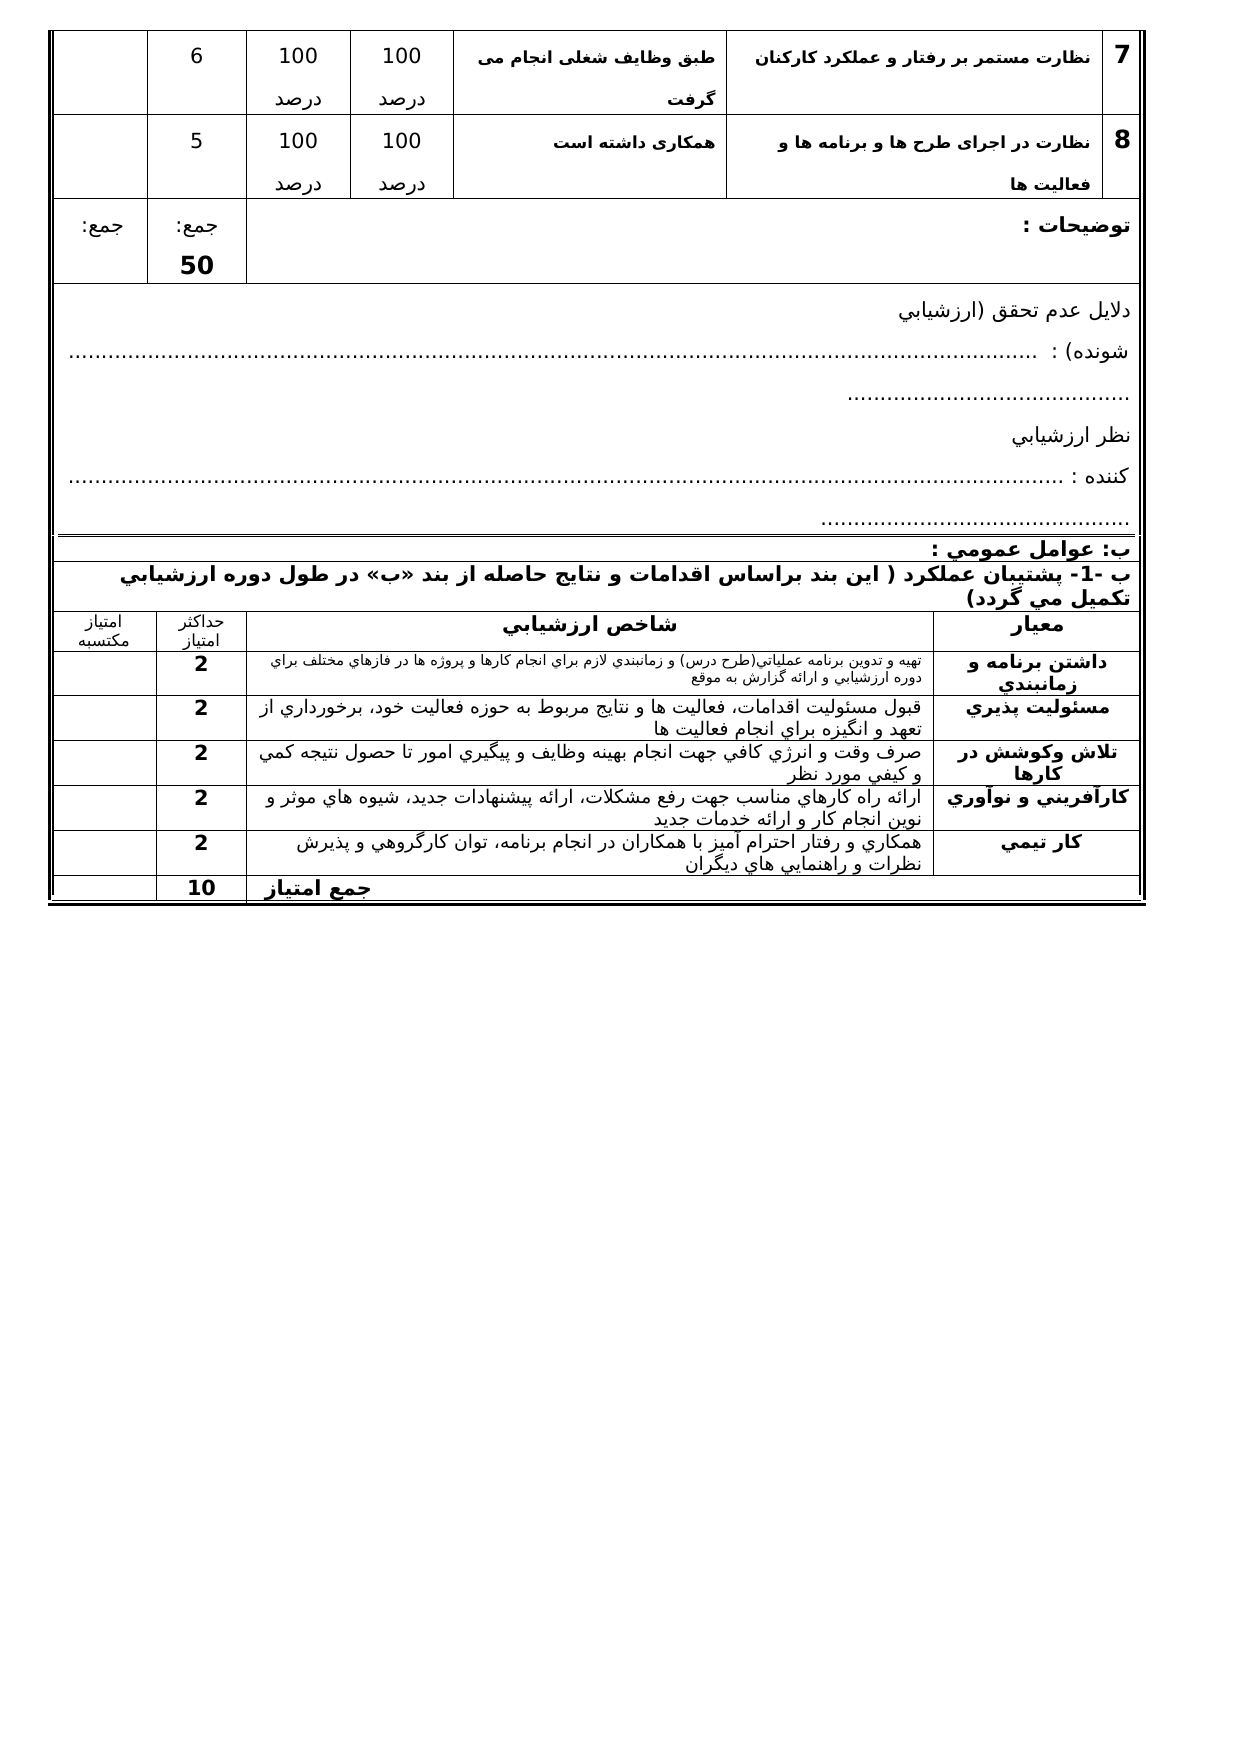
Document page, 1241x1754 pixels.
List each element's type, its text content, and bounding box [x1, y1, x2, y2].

table_cell [54, 652, 156, 695]
table_cell مسئوليت پذيري [934, 696, 1139, 740]
table_cell [54, 115, 147, 198]
table_cell توضيحات : [247, 199, 1139, 283]
table_cell 2 [157, 786, 246, 830]
table_cell 100 درصد [351, 31, 453, 114]
table_cell [54, 696, 156, 740]
table_cell 2 [157, 652, 246, 695]
table_cell [51, 875, 156, 900]
table_cell نظارت در اجرای طرح ها و برنامه ها و فعالیت ها [727, 115, 1102, 198]
table_cell 5 [148, 115, 246, 198]
table_cell 7 [1103, 31, 1139, 114]
table_cell نظارت مستمر بر رفتار و عملکرد کارکنان [727, 31, 1102, 114]
table_cell شاخص ارزشيابي [247, 612, 933, 651]
table_cell امتياز مكتسبه [54, 612, 156, 651]
table_cell همکاری داشته است [454, 115, 726, 198]
table_cell [54, 31, 147, 114]
table_cell تهيه و تدوين برنامه عملياتي(طرح درس) و زمانبندي لازم براي انجام كارها و پروژه ها در فازهاي مختلف براي دوره ارزشيابي و ارائه گزارش به موقع [247, 652, 933, 695]
table_cell 100 درصد [351, 115, 453, 198]
table_cell [54, 831, 156, 874]
table_cell كارآفريني و نوآوري [934, 786, 1139, 830]
table_cell جمع امتياز [247, 875, 1142, 900]
table_cell صرف وقت و انرژي كافي جهت انجام بهينه وظايف و پيگيري امور تا حصول نتيجه كمي و كيفي مورد نظر [247, 741, 933, 785]
table_cell 6 [148, 31, 246, 114]
table_cell معيار [934, 612, 1139, 651]
table_cell ب -1- پشتيبان عملكرد ( اين بند براساس اقدامات و نتايج حاصله از بند «ب» در طول دوره ارزشيابي تكميل مي گردد) [54, 562, 1139, 611]
table_cell همكاري و رفتار احترام آميز با همكاران در انجام برنامه، توان كارگروهي و پذيرش نظرات و راهنمايي هاي ديگران [247, 831, 933, 874]
table_cell 100 درصد [247, 115, 350, 198]
table_cell جمع:50 [148, 199, 246, 283]
table_cell قبول مسئوليت اقدامات، فعاليت ها و نتايج مربوط به حوزه فعاليت خود، برخورداري از تعهد و انگيزه براي انجام فعاليت ها [247, 696, 933, 740]
table_cell [54, 786, 156, 830]
table_cell 10 [157, 876, 246, 900]
table_cell حداكثر امتياز [157, 612, 246, 651]
table_cell 2 [157, 831, 246, 874]
table_cell جمع: [54, 199, 147, 283]
table_cell 2 [157, 741, 246, 785]
table_cell دلايل عدم تحقق (ارزشيابي شونده) : .............................................................................................................................................................................................. نظر ارزشيابي كننده : ...................................................................................................................................................................................................... [54, 284, 1139, 534]
table_cell طبق وظایف شغلی انجام می گرفت [454, 31, 726, 114]
table_cell [54, 741, 156, 785]
table_cell كار تيمي [934, 831, 1139, 874]
table_cell 100 درصد [247, 31, 350, 114]
table_cell داشتن برنامه و زمانبندي [934, 652, 1139, 695]
table_cell ب: عوامل عمومي : [54, 534, 1140, 561]
table_cell 8 [1103, 115, 1139, 198]
table_cell ارائه راه كارهاي مناسب جهت رفع مشكلات، ارائه پيشنهادات جديد، شيوه هاي موثر و نوين انجام كار و ارائه خدمات جديد [247, 786, 933, 830]
table_cell 2 [157, 696, 246, 740]
table_cell تلاش وكوشش در كارها [934, 741, 1139, 785]
